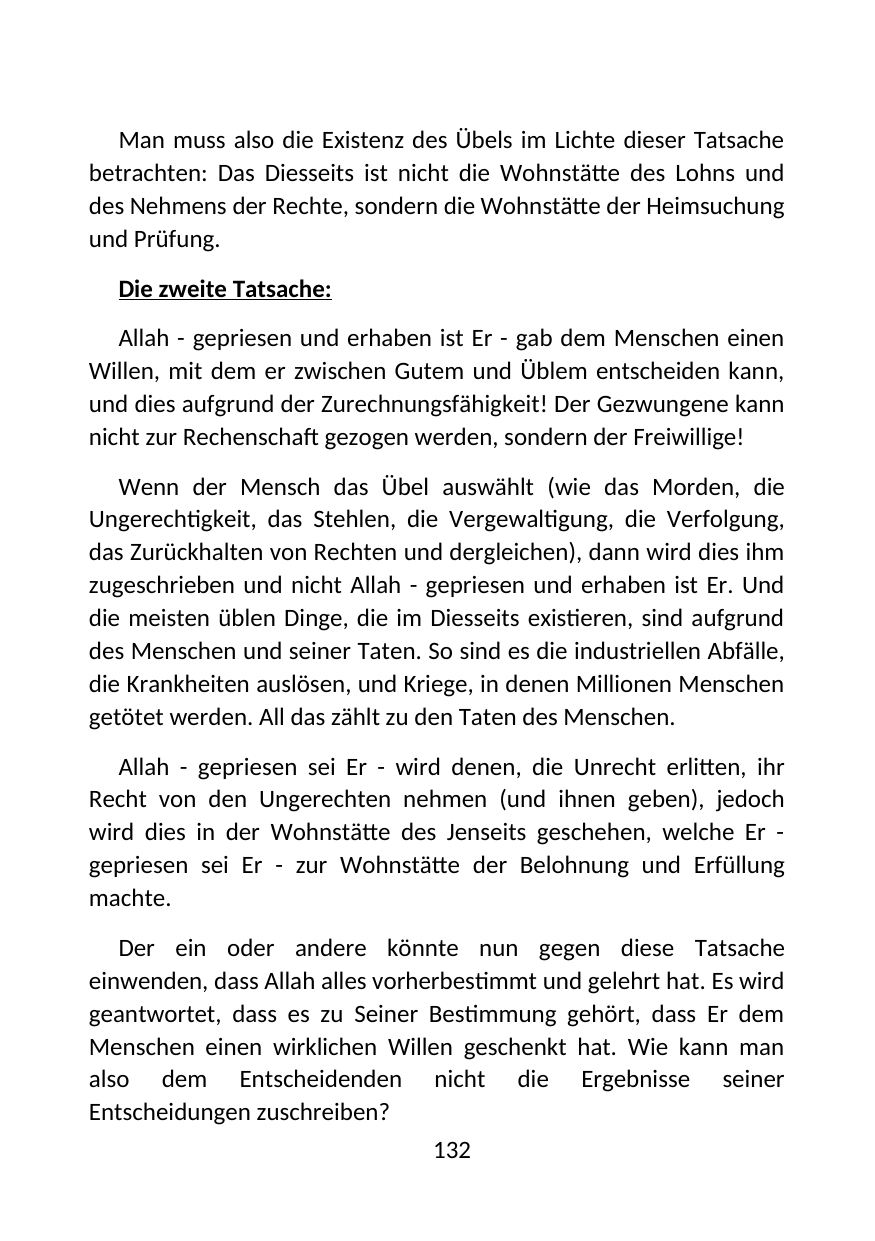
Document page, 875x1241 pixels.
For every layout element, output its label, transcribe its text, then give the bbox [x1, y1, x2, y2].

text Wenn der Mensch das Übel auswählt (wie das Morden, die Ungerechtigkeit, das Stehlen, die Vergewaltigung, die Verfolgung, das Zurückhalten von Rechten und dergleichen), dann wird dies ihm zugeschrieben und nicht Allah - gepriesen und erhaben ist Er. Und die meisten üblen Dinge, die im Diesseits existieren, sind aufgrund des Menschen und seiner Taten. So sind es die industriellen Abfälle, die Krankheiten auslösen, und Kriege, in denen Millionen Menschen getötet werden. All das zählt zu den Taten des Menschen. [89, 471, 785, 732]
text Der ein oder andere könnte nun gegen diese Tatsache einwenden, dass Allah alles vorherbestimmt und gelehrt hat. Es wird geantwortet, dass es zu Seiner Bestimmung gehört, dass Er dem Menschen einen wirklichen Willen geschenkt hat. Wie kann man also dem Entscheidenden nicht die Ergebnisse seiner Entscheidungen zuschreiben? [89, 932, 785, 1127]
text Man muss also die Existenz des Übels im Lichte dieser Tatsache betrachten: Das Diesseits ist nicht die Wohnstätte des Lohns und des Nehmens der Rechte, sondern die Wohnstätte der Heimsuchung und Prüfung. [89, 124, 785, 254]
text Die zweite Tatsache: [89, 273, 785, 303]
text Allah - gepriesen und erhaben ist Er - gab dem Menschen einen Willen, mit dem er zwischen Gutem und Üblem entscheiden kann, und dies aufgrund der Zurechnungsfähigkeit! Der Gezwungene kann nicht zur Rechenschaft gezogen werden, sondern der Freiwillige! [89, 322, 785, 452]
text Allah - gepriesen sei Er - wird denen, die Unrecht erlitten, ihr Recht von den Ungerechten nehmen (und ihnen geben), jedoch wird dies in der Wohnstätte des Jenseits geschehen, welche Er - gepriesen sei Er - zur Wohnstätte der Belohnung und Erfüllung machte. [89, 751, 785, 913]
